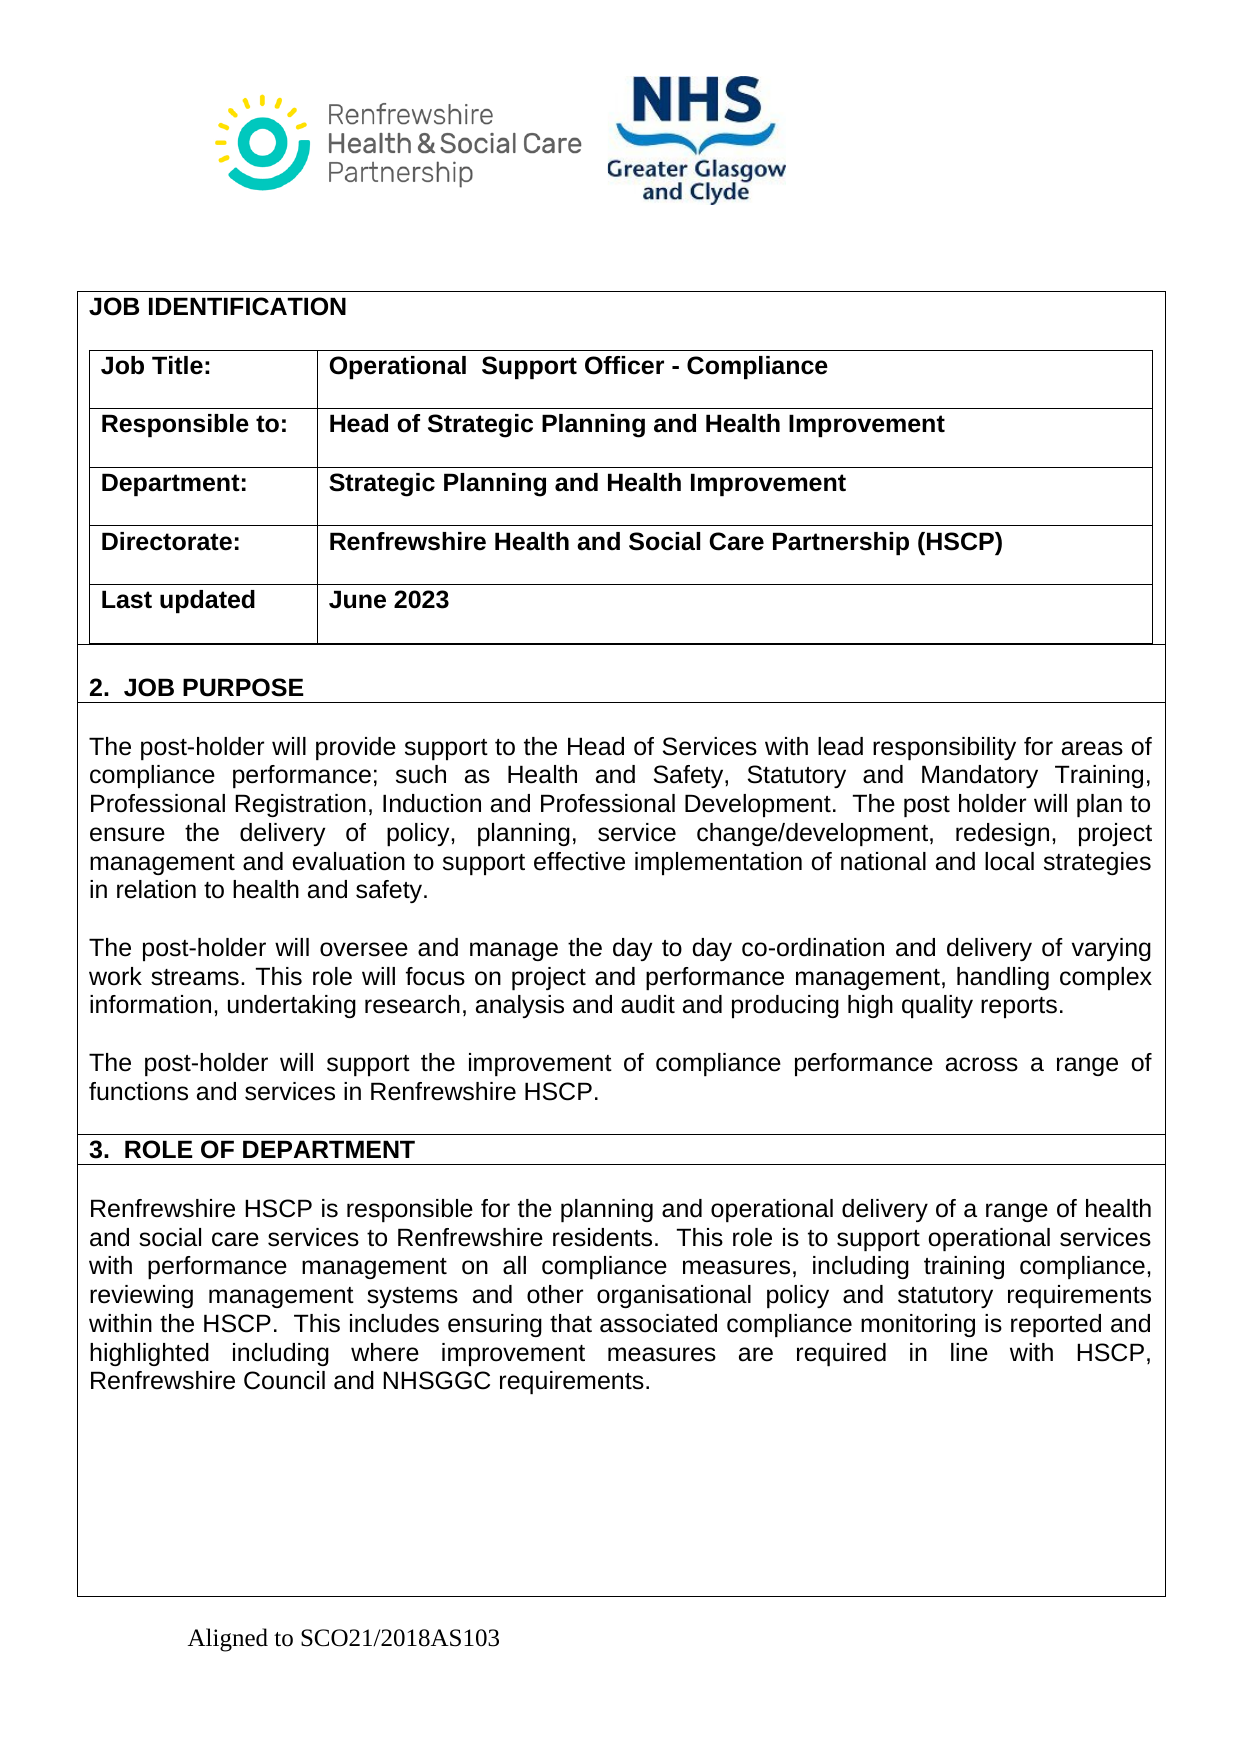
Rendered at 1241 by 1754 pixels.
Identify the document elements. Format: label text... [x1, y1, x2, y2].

table_cell Renfrewshire HSCP is responsible for the planning and operational delivery of a range of health and social care services to Renfrewshire residents. This role is to support operational services with performance management on all compliance measures, including training compliance, reviewing management systems and other organisational policy and statutory requirements within the HSCP. This includes ensuring that associated compliance monitoring is reported and highlighted including where improvement measures are required in line with HSCP, Renfrewshire Council and NHSGGC requirements. [78, 1165, 1165, 1596]
table_cell 2. JOB PURPOSE [78, 645, 1165, 702]
table_cell 3. ROLE OF DEPARTMENT [78, 1135, 1165, 1164]
picture [187, 73, 786, 205]
table_cell The post-holder will provide support to the Head of Services with lead responsibility for areas of compliance performance; such as Health and Safety, Statutory and Mandatory Training, Professional Registration, Induction and Professional Development. The post holder will plan to ensure the delivery of policy, planning, service change/development, redesign, project management and evaluation to support effective implementation of national and local strategies in relation to health and safety. The post-holder will oversee and manage the day to day co-ordination and delivery of varying work streams. This role will focus on project and performance management, handling complex information, undertaking research, analysis and audit and producing high quality reports. The post-holder will support the improvement of compliance performance across a range of functions and services in Renfrewshire HSCP. [78, 703, 1165, 1134]
table_header JOB IDENTIFICATION [78, 292, 1165, 644]
